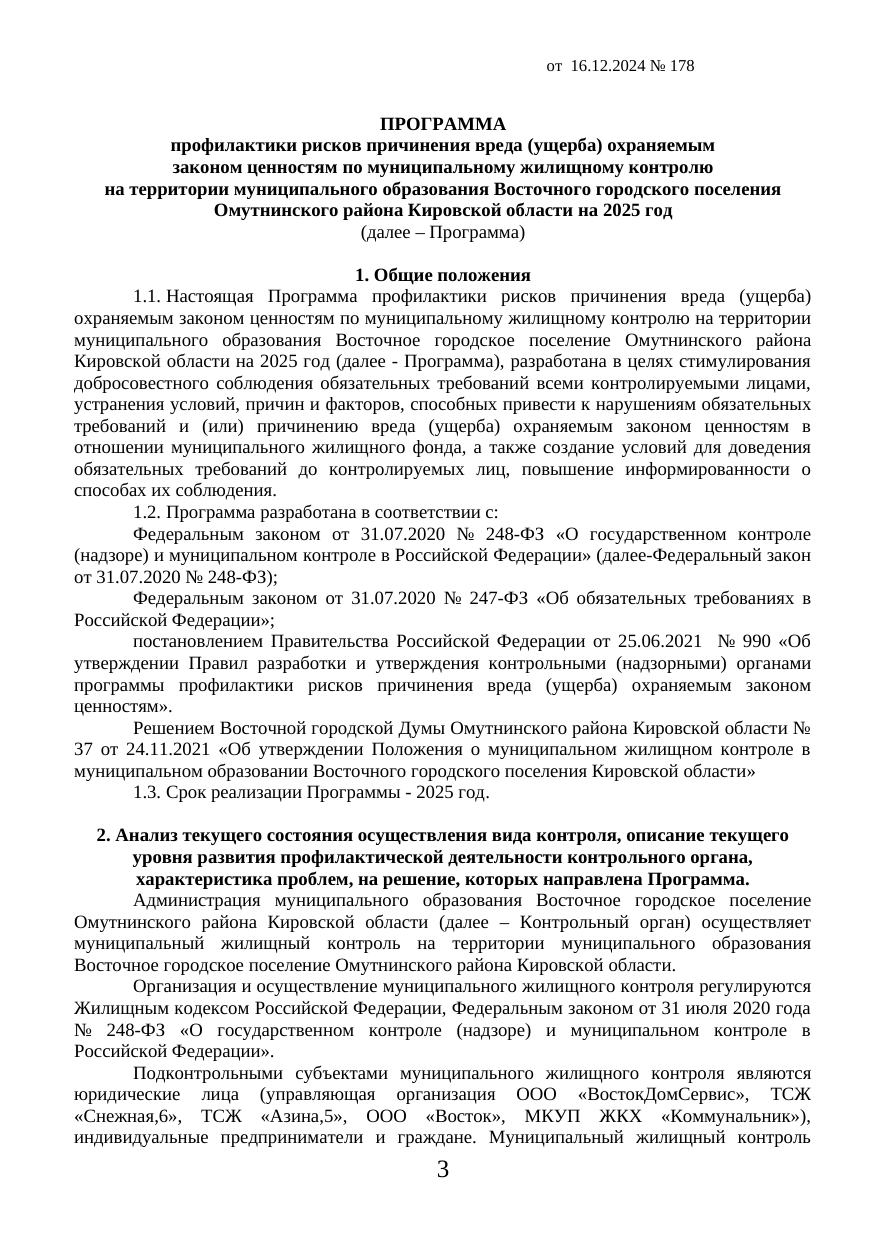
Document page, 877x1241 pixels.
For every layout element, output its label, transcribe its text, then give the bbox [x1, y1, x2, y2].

text профилактики рисков причинения вреда (ущерба) охраняемым [74, 134, 812, 156]
text (далее – Программа) [74, 221, 812, 242]
text от 16.12.2024 № 178 [546, 56, 812, 75]
text 1.2. Программа разработана в соответствии с: [74, 501, 812, 522]
text на территории муниципального образования Восточного городского поселения Омутнинского района Кировской области на 2025 год [74, 177, 812, 221]
text 1.3. Срок реализации Программы - 2025 год. [74, 781, 812, 803]
text Федеральным законом от 31.07.2020 № 248-ФЗ «О государственном контроле (надзоре) и муниципальном контроле в Российской Федерации» (далее-Федеральный закон от 31.07.2020 № 248-ФЗ); [74, 522, 812, 587]
text Администрация муниципального образования Восточное городское поселение Омутнинского района Кировской области (далее – Контрольный орган) осуществляет муниципальный жилищный контроль на территории муниципального образования Восточное городское поселение Омутнинского района Кировской области. [74, 889, 812, 975]
text постановлением Правительства Российской Федерации от 25.06.2021 № 990 «Об утверждении Правил разработки и утверждения контрольными (надзорными) органами программы профилактики рисков причинения вреда (ущерба) охраняемым законом ценностям». [74, 630, 812, 717]
text законом ценностям по муниципальному жилищному контролю [74, 156, 812, 177]
text Федеральным законом от 31.07.2020 № 247-ФЗ «Об обязательных требованиях в Российской Федерации»; [74, 587, 812, 630]
text Организация и осуществление муниципального жилищного контроля регулируются Жилищным кодексом Российской Федерации, Федеральным законом от 31 июля 2020 года № 248-ФЗ «О государственном контроле (надзоре) и муниципальном контроле в Российской Федерации». [74, 975, 812, 1062]
text Решением Восточной городской Думы Омутнинского района Кировской области № 37 от 24.11.2021 «Об утверждении Положения о муниципальном жилищном контроле в муниципальном образовании Восточного городского поселения Кировской области» [74, 717, 812, 781]
text 1. Общие положения [74, 264, 812, 285]
text ПРОГРАММА [74, 113, 812, 134]
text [74, 1062, 812, 1148]
text 2. Анализ текущего состояния осуществления вида контроля, описание текущего уровня развития профилактической деятельности контрольного органа, характеристика проблем, на решение, которых направлена Программа. [74, 824, 812, 889]
title 1.1. Настоящая Программа профилактики рисков причинения вреда (ущерба) охраняемым законом ценностям по муниципальному жилищному контролю на территории муниципального образования Восточное городское поселение Омутнинского района Кировской области на 2025 год (далее - Программа), разработана в целях стимулирования добросовестного соблюдения обязательных требований всеми контролируемыми лицами, устранения условий, причин и факторов, способных привести к нарушениям обязательных требований и (или) причинению вреда (ущерба) охраняемым законом ценностям в отношении муниципального жилищного фонда, а также создание условий для доведения обязательных требований до контролируемых лиц, повышение информированности о способах их соблюдения. [74, 285, 812, 501]
